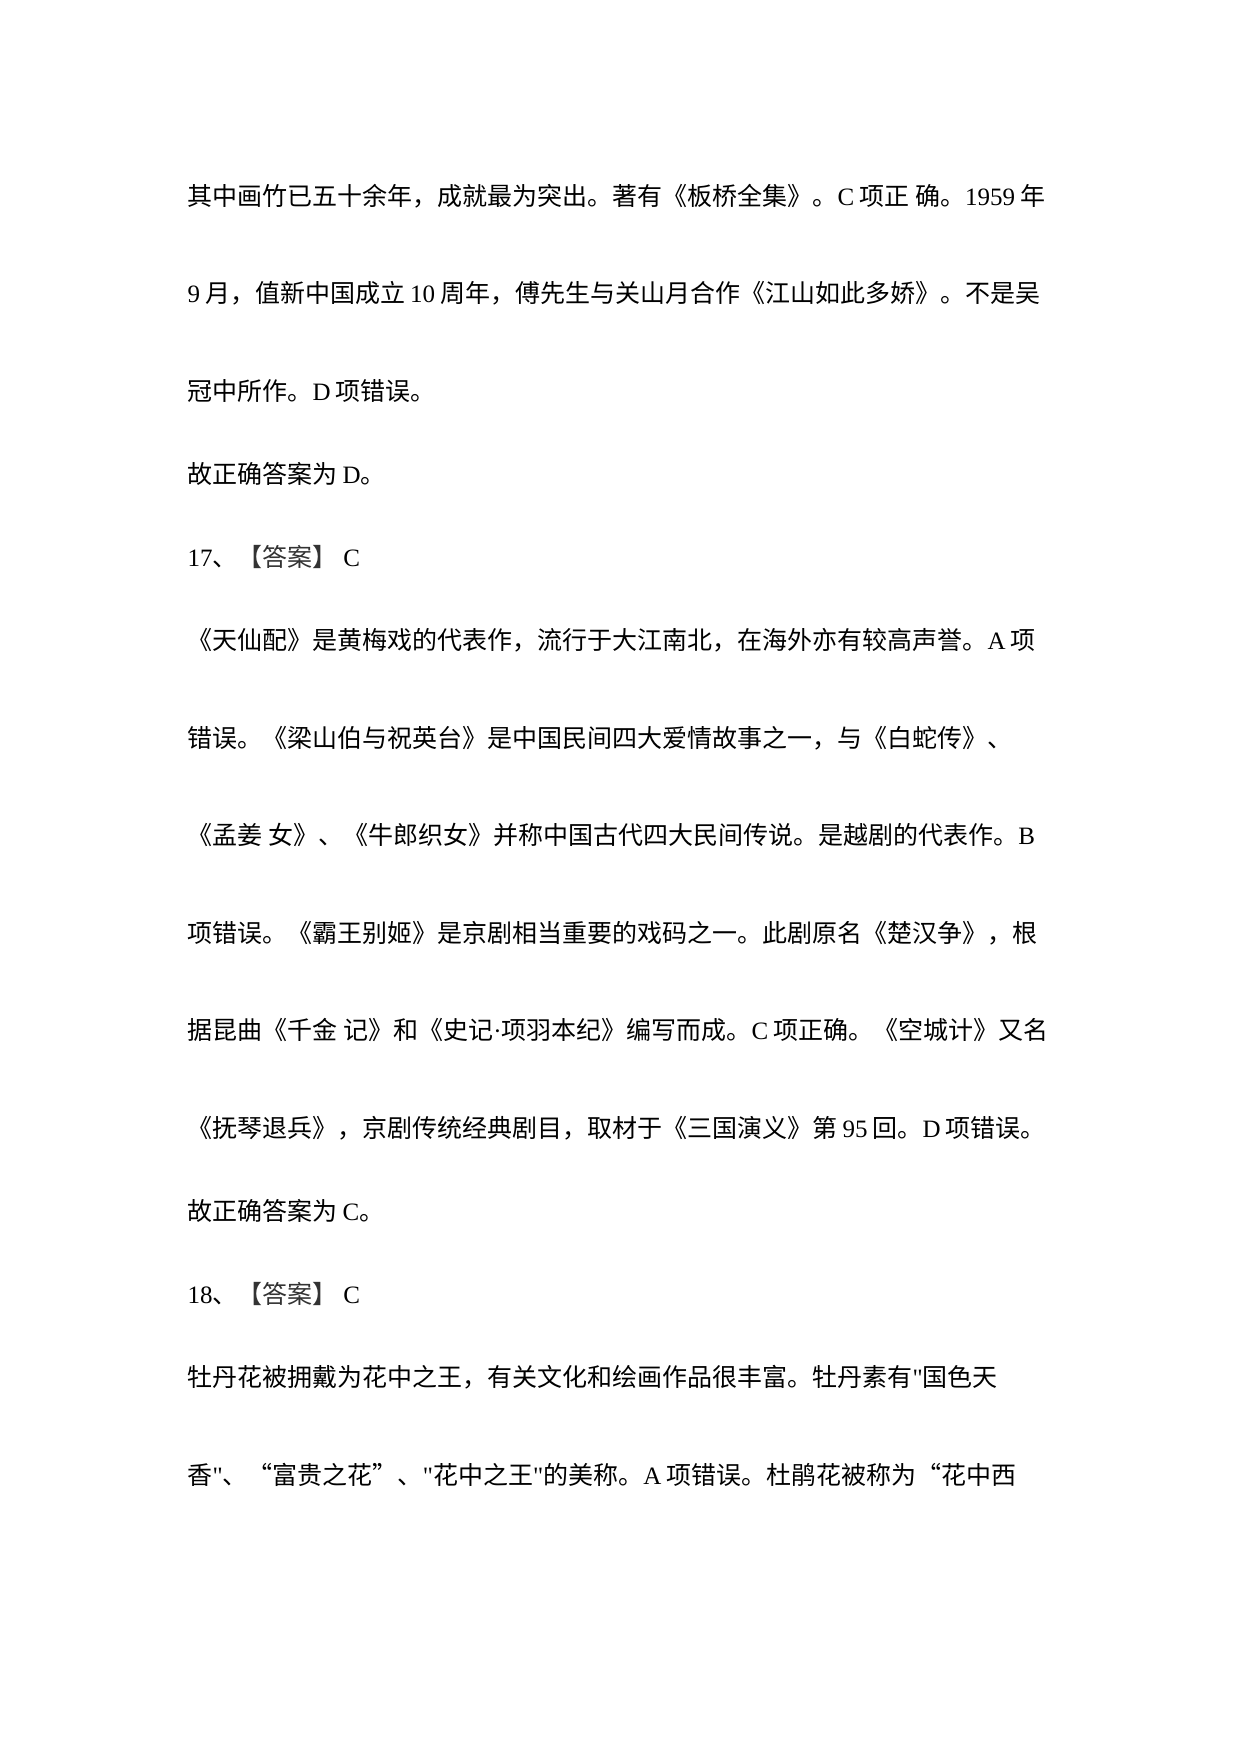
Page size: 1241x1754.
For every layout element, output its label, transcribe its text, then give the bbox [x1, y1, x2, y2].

list 【答案】 C [187, 1260, 1053, 1325]
text 故正确答案为C。 [187, 1177, 1053, 1242]
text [187, 162, 1053, 422]
text 故正确答案为D。 [187, 440, 1053, 505]
text 17、【答案】 C [187, 523, 1053, 588]
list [187, 1343, 1053, 1506]
text 《天仙配》是黄梅戏的代表作，流行于大江南北，在海外亦有较高声誉。A项错误。《梁山伯与祝英台》是中国民间四大爱情故事之一，与《白蛇传》、《孟姜 女》、《牛郎织女》并称中国古代四大民间传说。是越剧的代表作。B项错误。《霸王别姬》是京剧相当重要的戏码之一。此剧原名《楚汉争》，根据昆曲《千金 记》和《史记·项羽本纪》编写而成。C项正确。《空城计》又名《抚琴退兵》，京剧传统经典剧目，取材于《三国演义》第95回。D项错误。 [187, 606, 1053, 1159]
